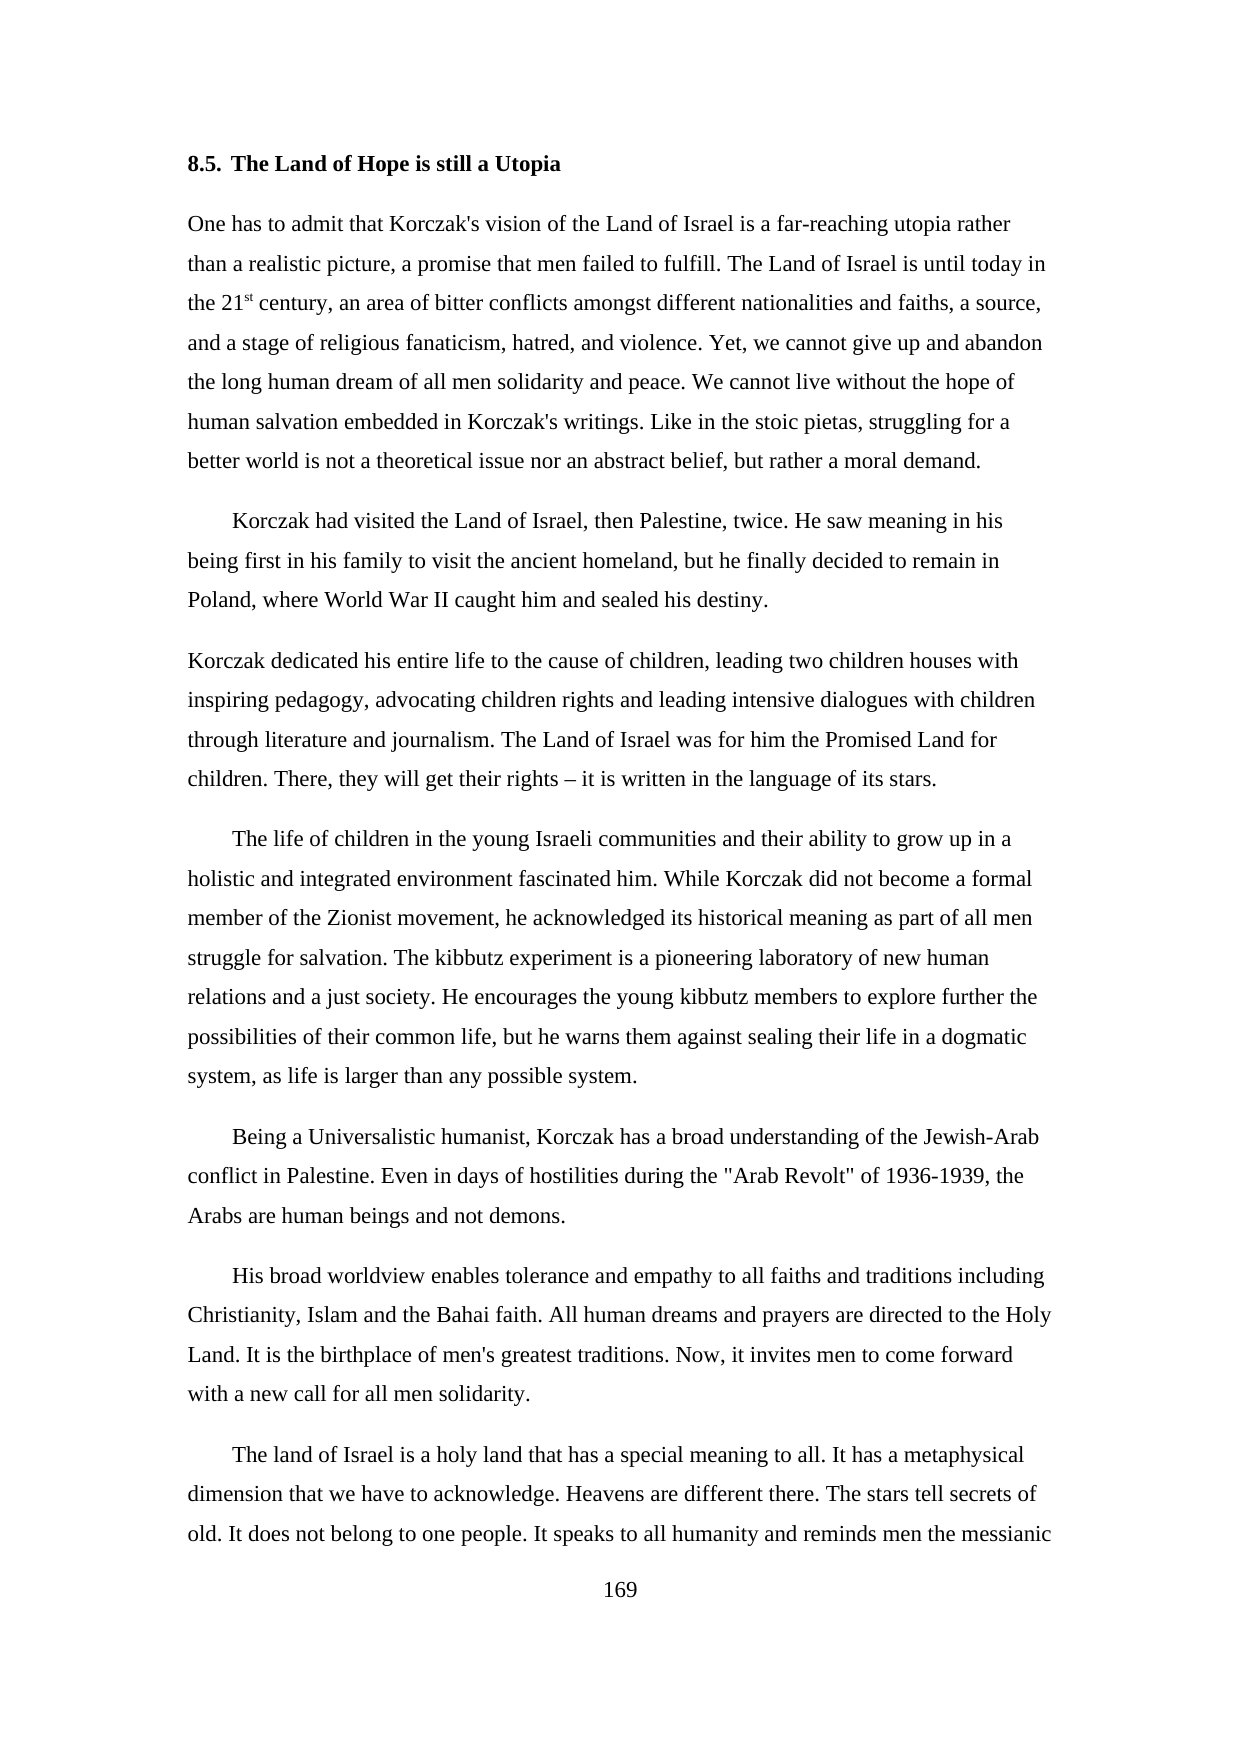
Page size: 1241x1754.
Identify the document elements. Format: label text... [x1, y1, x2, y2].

text One has to admit that Korczak's vision of the Land of Israel is a far-reaching utopia rather than a realistic picture, a promise that men failed to fulfill. The Land of Israel is until today in the 21st century, an area of bitter conflicts amongst different nationalities and faiths, a source, and a stage of religious fanaticism, hatred, and violence. Yet, we cannot give up and abandon the long human dream of all men solidarity and peace. We cannot live without the hope of human salvation embedded in Korczak's writings. Like in the stoic pietas, struggling for a better world is not a theoretical issue nor an abstract belief, but rather a moral demand. [187, 210, 1053, 473]
text His broad worldview enables tolerance and empathy to all faiths and traditions including Christianity, Islam and the Bahai faith. All human dreams and prayers are directed to the Holy Land. It is the birthplace of men's greatest traditions. Now, it invites men to come forward with a new call for all men solidarity. [187, 1262, 1053, 1407]
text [187, 1441, 1053, 1546]
text Korczak had visited the Land of Israel, then Palestine, twice. He saw meaning in his being first in his family to visit the ancient homeland, but he finally decided to remain in Poland, where World War II caught him and sealed his destiny. [187, 507, 1053, 613]
list The Land of Hope is still a Utopia [187, 150, 1053, 176]
text The life of children in the young Israeli communities and their ability to grow up in a holistic and integrated environment fascinated him. While Korczak did not become a formal member of the Zionist movement, he acknowledged its historical meaning as part of all men struggle for salvation. The kibbutz experiment is a pioneering laboratory of new human relations and a just society. He encourages the young kibbutz members to explore further the possibilities of their common life, but he warns them against sealing their life in a dogmatic system, as life is larger than any possible system. [187, 826, 1053, 1089]
text Being a Universalistic humanist, Korczak has a broad understanding of the Jewish-Arab conflict in Palestine. Even in days of hostilities during the "Arab Revolt" of 1936-1939, the Arabs are human beings and not demons. [187, 1123, 1053, 1228]
text Korczak dedicated his entire life to the cause of children, leading two children houses with inspiring pedagogy, advocating children rights and leading intensive dialogues with children through literature and journalism. The Land of Israel was for him the Promised Land for children. There, they will get their rights – it is written in the language of its stars. [187, 647, 1053, 792]
